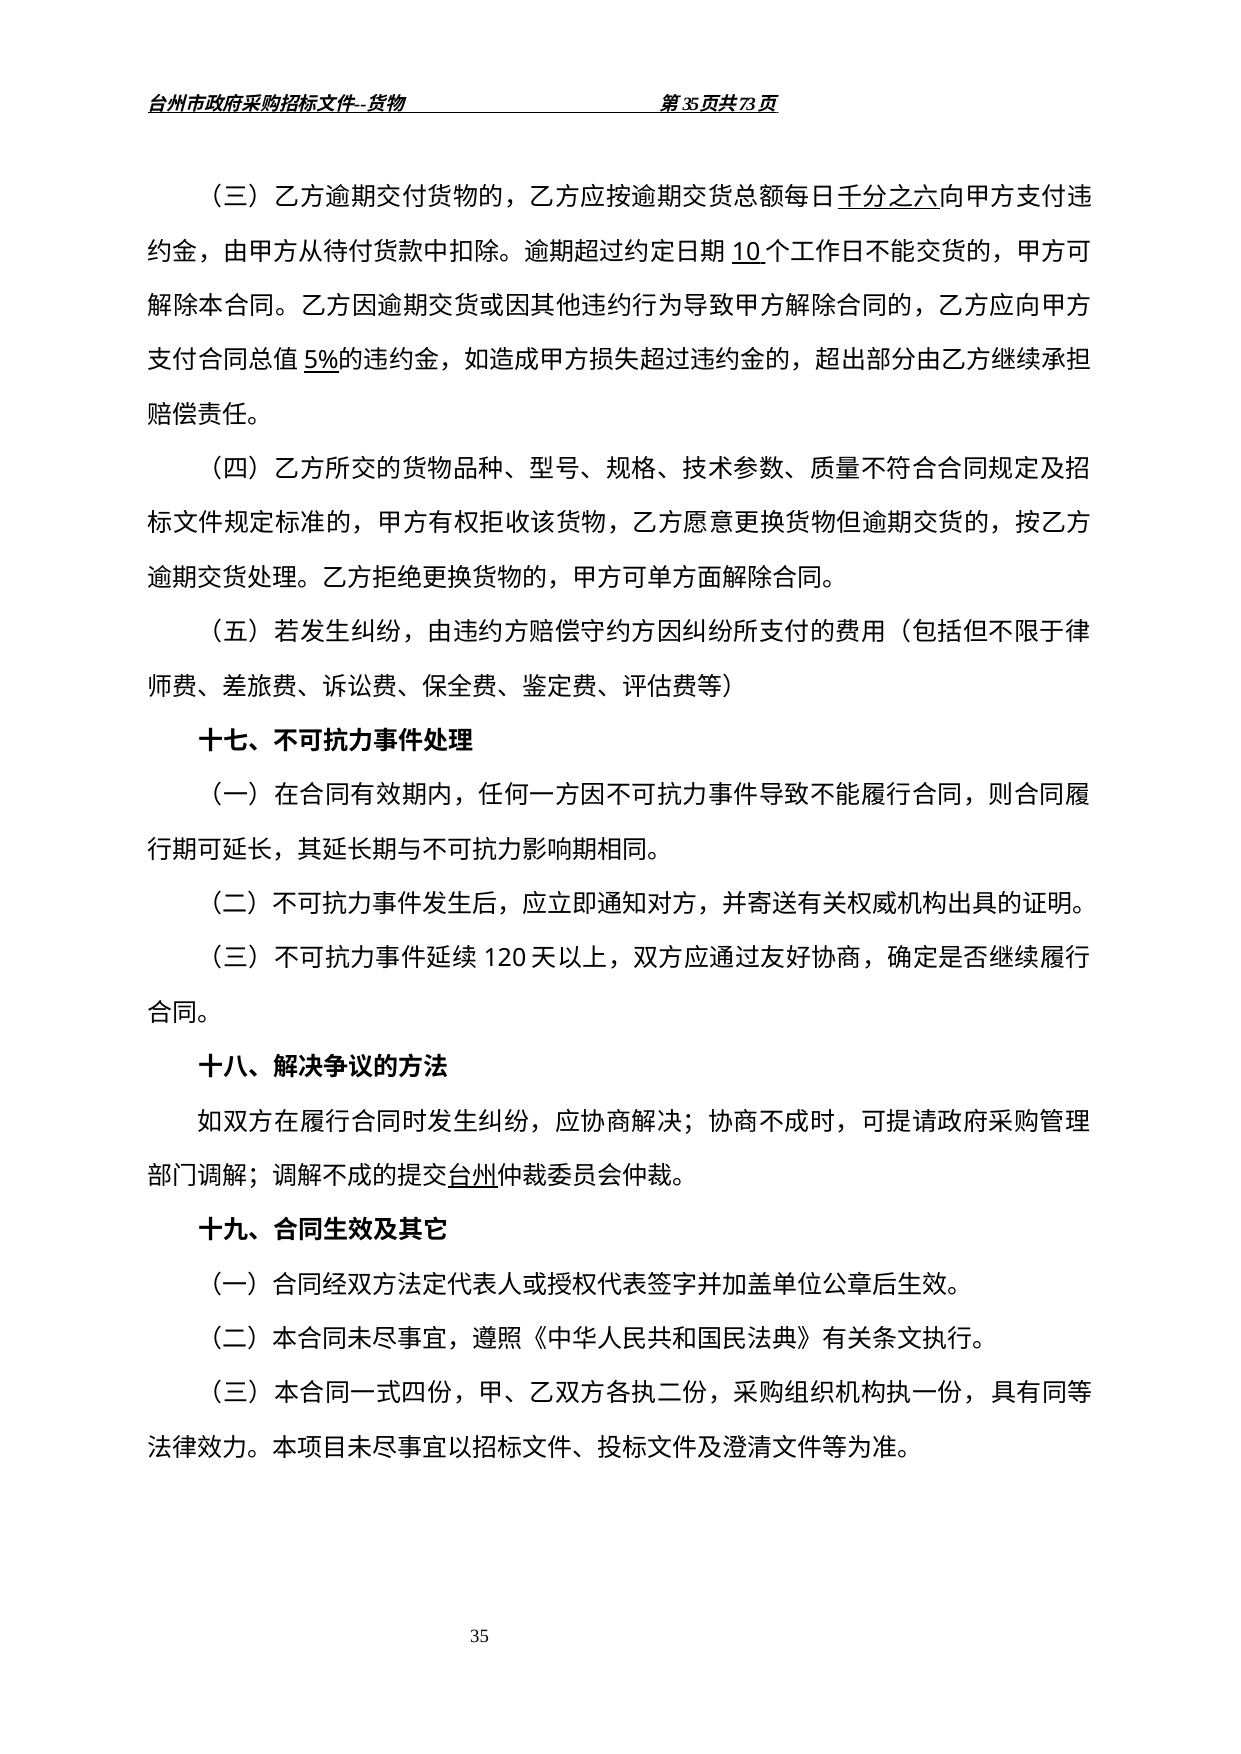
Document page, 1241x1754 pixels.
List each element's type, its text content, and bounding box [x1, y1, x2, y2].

text 如双方在履行合同时发生纠纷，应协商解决；协商不成时，可提请政府采购管理部门调解；调解不成的提交台州仲裁委员会仲裁。 [148, 1101, 1092, 1192]
text 十七、不可抗力事件处理 [148, 720, 1092, 757]
text （二）本合同未尽事宜，遵照《中华人民共和国民法典》有关条文执行。 [148, 1318, 1092, 1355]
text （五）若发生纠纷，由违约方赔偿守约方因纠纷所支付的费用（包括但不限于律师费、差旅费、诉讼费、保全费、鉴定费、评估费等） [148, 612, 1092, 702]
text （三）不可抗力事件延续120天以上，双方应通过友好协商，确定是否继续履行合同。 [148, 938, 1092, 1028]
text 十九、合同生效及其它 [148, 1210, 1092, 1246]
text （一）合同经双方法定代表人或授权代表签字并加盖单位公章后生效。 [148, 1264, 1092, 1300]
text （四）乙方所交的货物品种、型号、规格、技术参数、质量不符合合同规定及招标文件规定标准的，甲方有权拒收该货物，乙方愿意更换货物但逾期交货的，按乙方逾期交货处理。乙方拒绝更换货物的，甲方可单方面解除合同。 [148, 448, 1092, 593]
text （三）本合同一式四份，甲、乙双方各执二份，采购组织机构执一份，具有同等法律效力。本项目未尽事宜以招标文件、投标文件及澄清文件等为准。 [148, 1373, 1092, 1463]
text 十八、解决争议的方法 [148, 1047, 1092, 1083]
text （二）不可抗力事件发生后，应立即通知对方，并寄送有关权威机构出具的证明。 [148, 883, 1092, 920]
text （一）在合同有效期内，任何一方因不可抗力事件导致不能履行合同，则合同履行期可延长，其延长期与不可抗力影响期相同。 [148, 775, 1092, 865]
text （三）乙方逾期交付货物的，乙方应按逾期交货总额每日千分之六向甲方支付违约金，由甲方从待付货款中扣除。逾期超过约定日期10个工作日不能交货的，甲方可解除本合同。乙方因逾期交货或因其他违约行为导致甲方解除合同的，乙方应向甲方支付合同总值5%的违约金，如造成甲方损失超过违约金的，超出部分由乙方继续承担赔偿责任。 [148, 177, 1092, 430]
